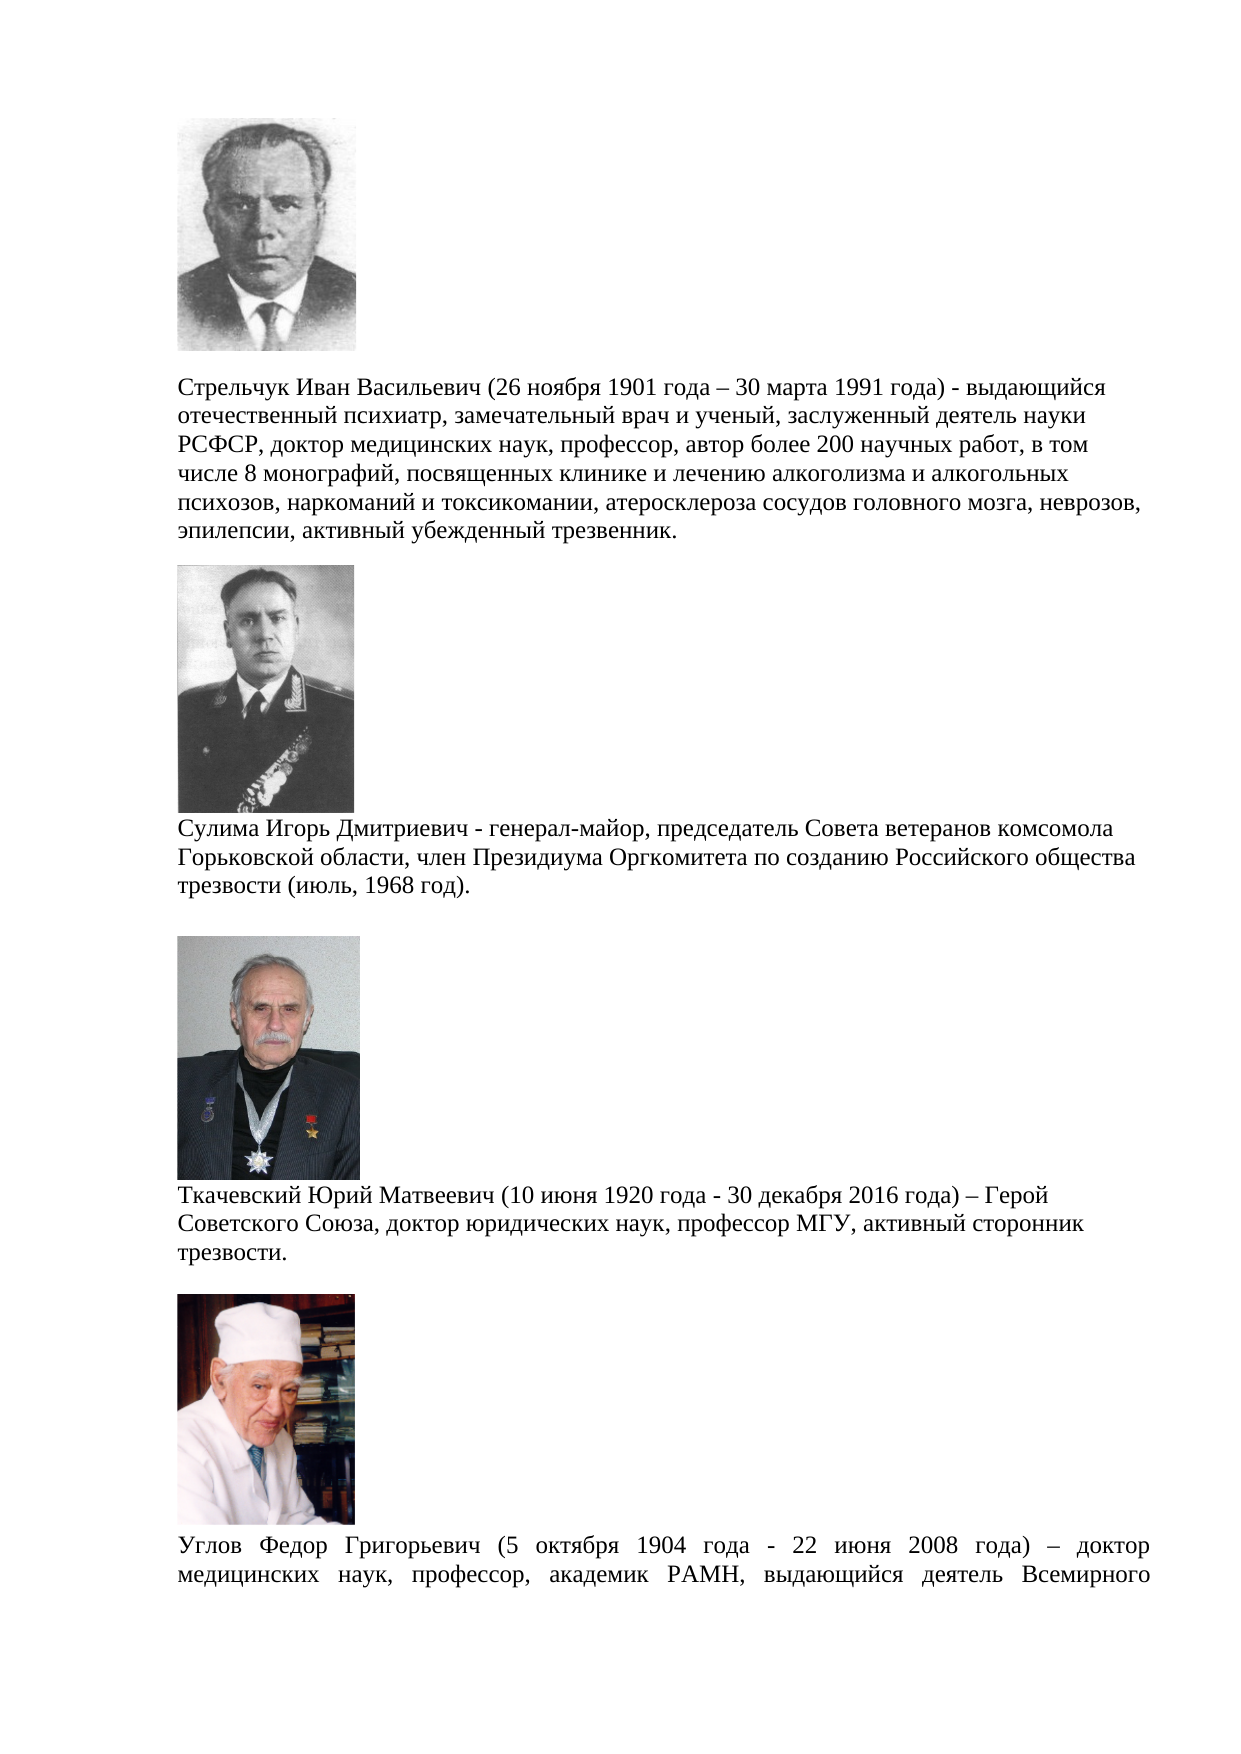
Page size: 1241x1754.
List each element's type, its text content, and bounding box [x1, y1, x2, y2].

picture [177, 936, 360, 1180]
text Стрельчук Иван Васильевич (26 ноября 1901 года – 30 марта 1991 года) - выдающийся отечественный психиатр, замечательный врач и ученый, заслуженный деятель науки РСФСР, доктор медицинских наук, профессор, автор более 200 научных работ, в том числе 8 монографий, посвященных клинике и лечению алкоголизма и алкогольных психозов, наркоманий и токсикомании, атеросклероза сосудов головного мозга, неврозов, эпилепсии, активный убежденный трезвенник. [177, 372, 1152, 544]
picture [177, 565, 355, 813]
text Ткачевский Юрий Матвеевич (10 июня 1920 года - 30 декабря 2016 года) – Герой Советского Союза, доктор юридических наук, профессор МГУ, активный сторонник трезвости. [177, 1180, 1152, 1266]
text Сулима Игорь Дмитриевич - генерал-майор, председатель Совета ветеранов комсомола Горьковской области, член Президиума Оргкомитета по созданию Российского общества трезвости (июль, 1968 год). [177, 813, 1152, 899]
picture [177, 118, 357, 351]
picture [177, 1294, 357, 1531]
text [177, 1530, 1152, 1588]
